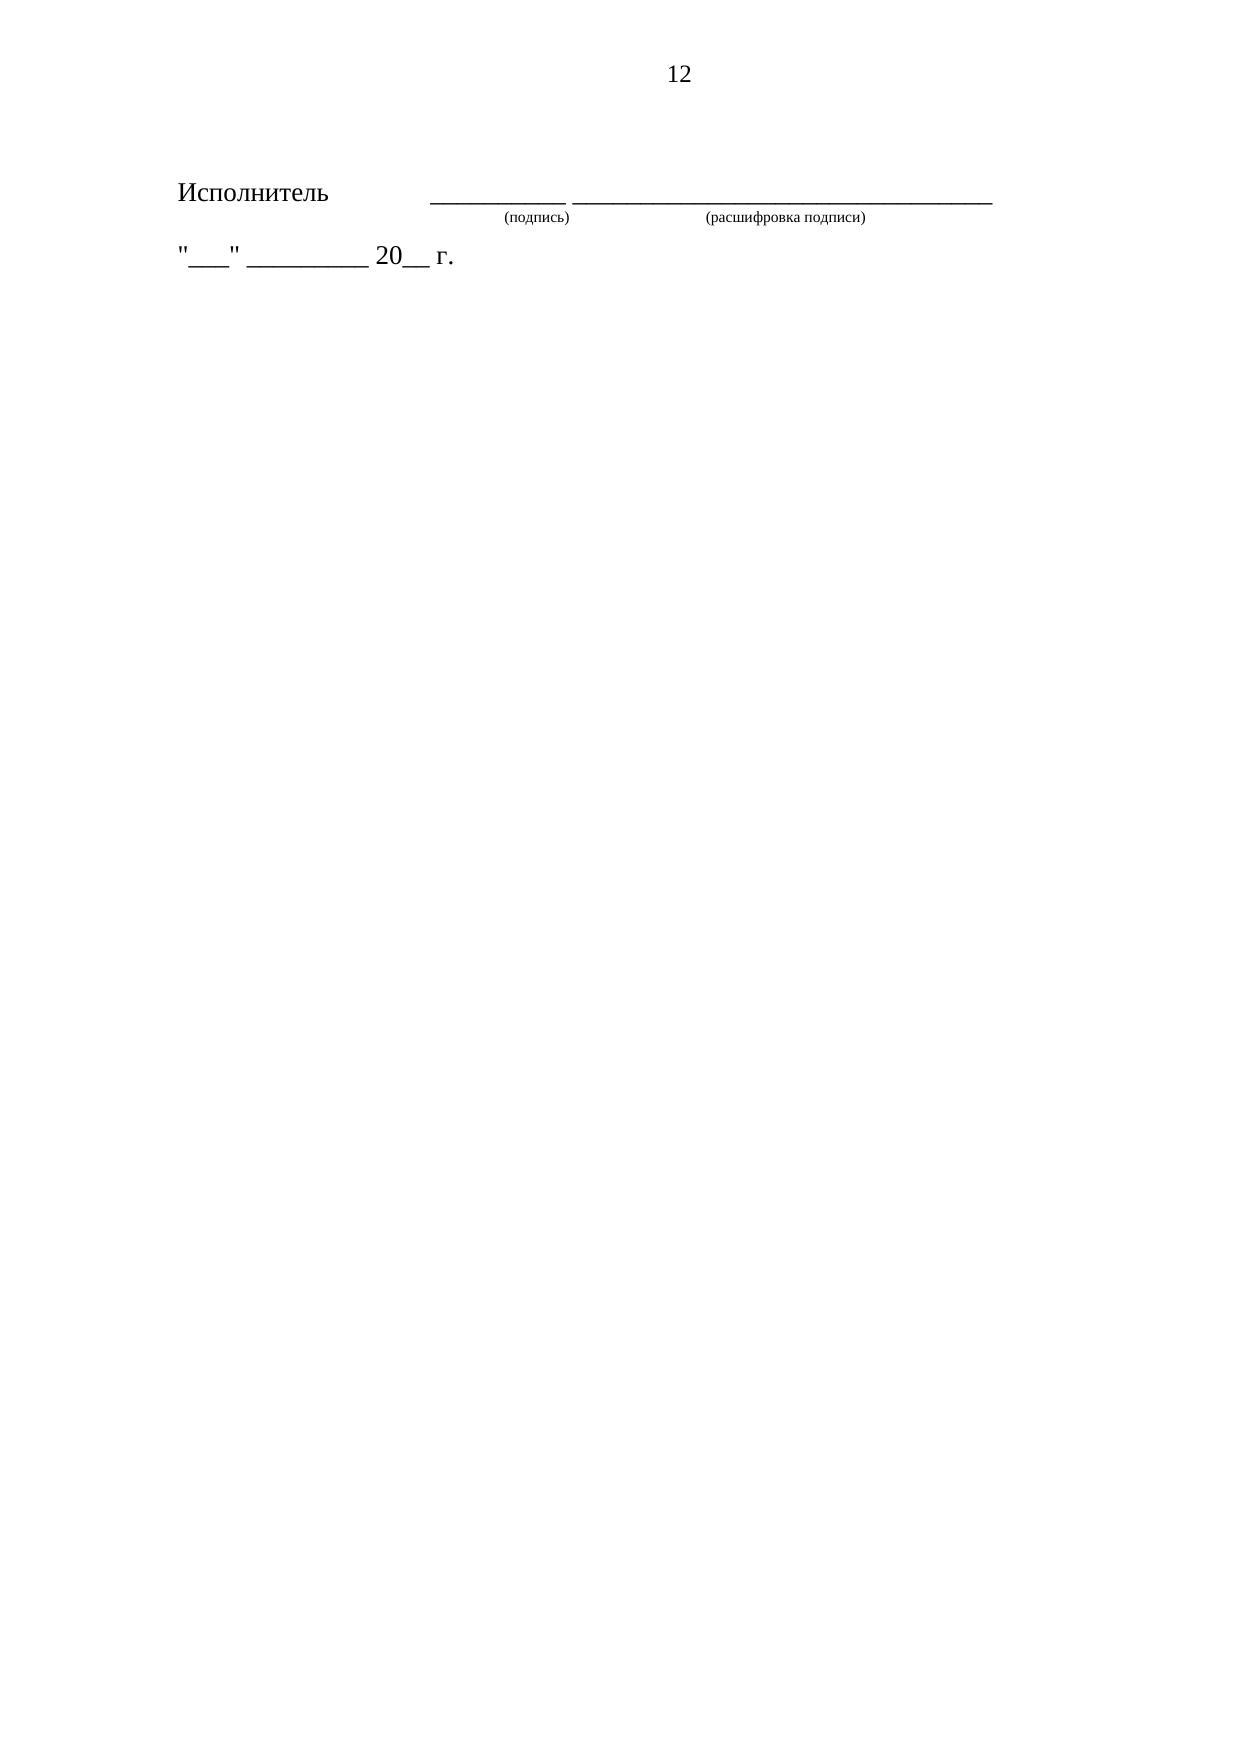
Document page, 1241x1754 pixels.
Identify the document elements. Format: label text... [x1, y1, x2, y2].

text Исполнитель __________ _______________________________ [177, 176, 1181, 208]
text "___" _________ 20__ г. [177, 239, 1181, 270]
text (подпись) (расшифровка подписи) [177, 208, 1181, 239]
